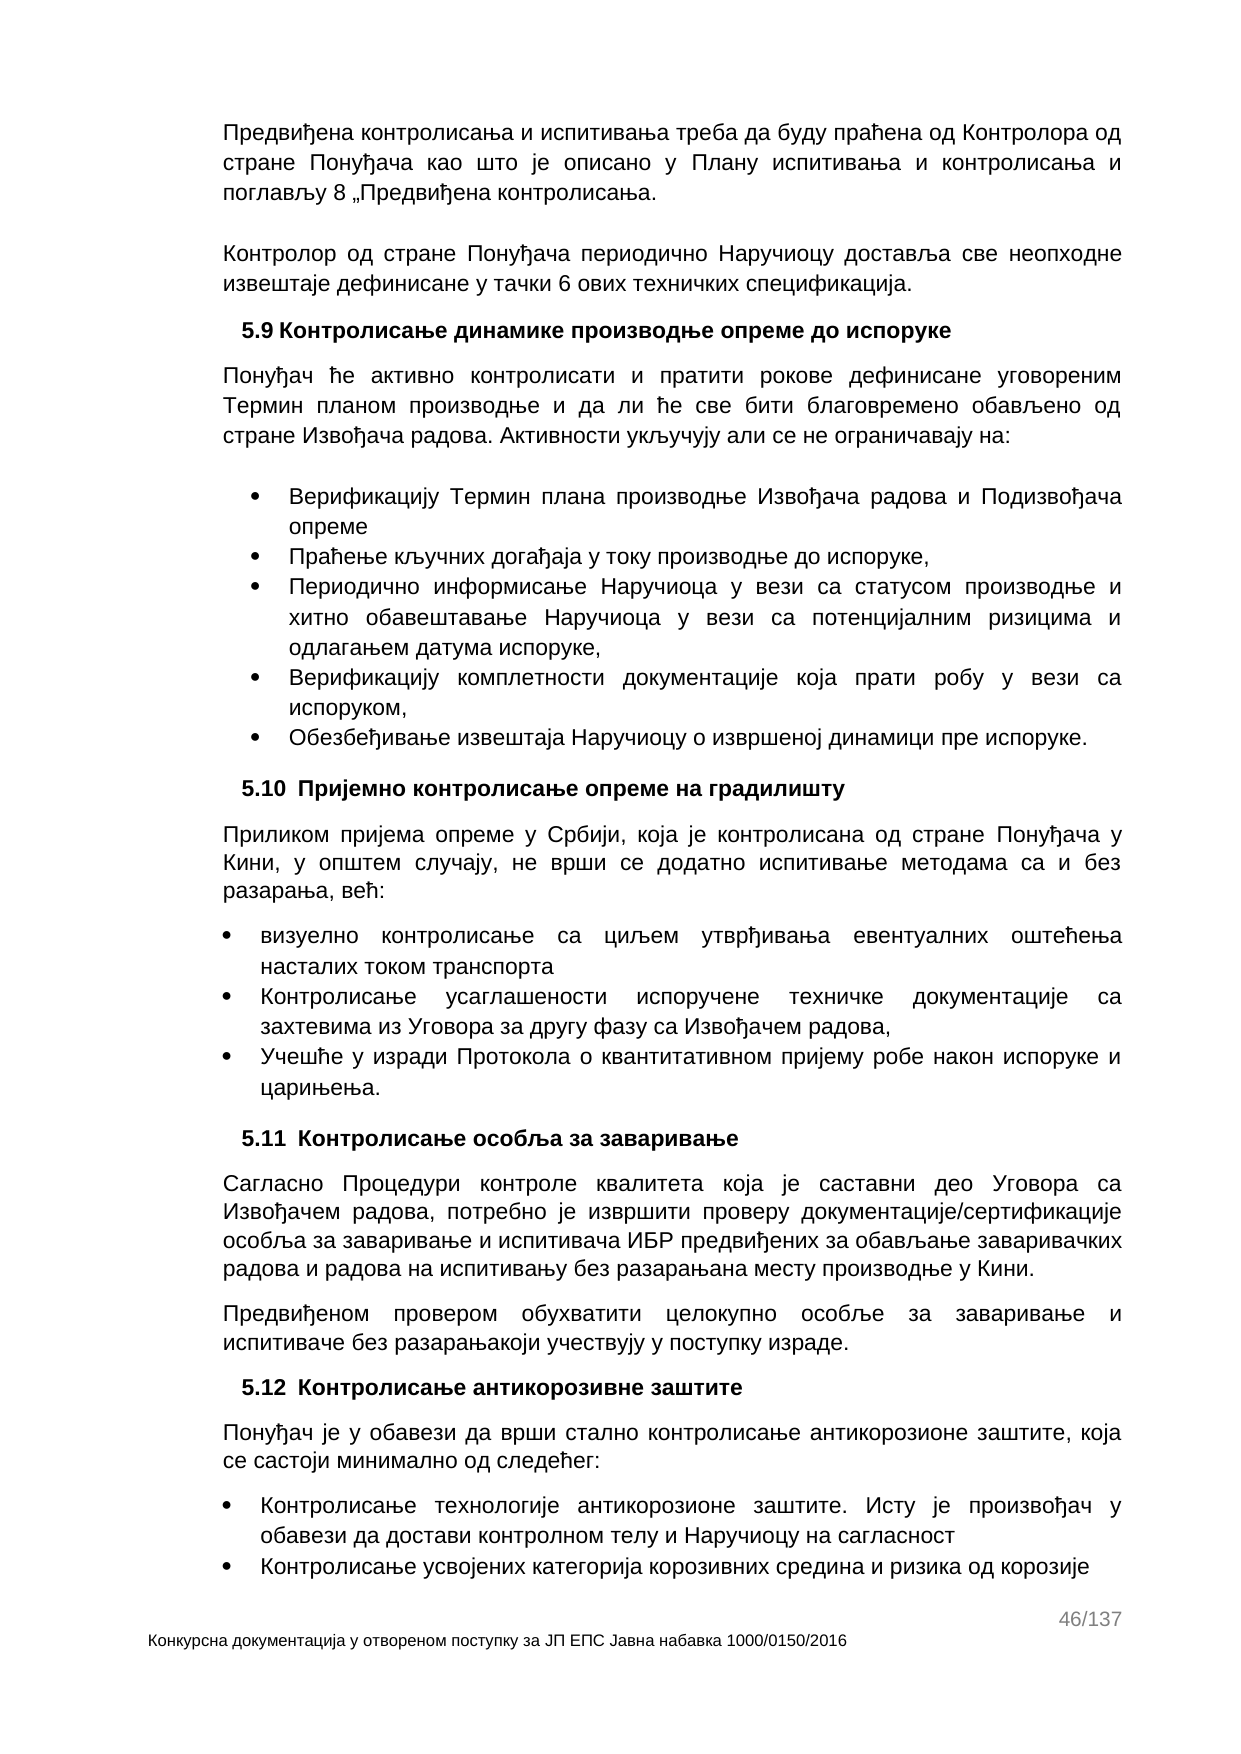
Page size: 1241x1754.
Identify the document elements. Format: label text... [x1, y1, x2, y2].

text Понуђач је у обавези да врши стално контролисање антикорозионе заштите, која се састоји минимално од следећег: [223, 1419, 1122, 1473]
text Приликом пријема опреме у Србији, која је контролисана од стране Понуђача у Кини, у општем случају, не врши се додатно испитивање методама са и без разарања, већ: [223, 821, 1122, 904]
list Обезбеђивање извештаја Наручиоцу о извршеној динамици пре испоруке. [251, 724, 1122, 751]
list Контролисање особља за заваривање [241, 1124, 1122, 1151]
text Понуђач ће активно контролисати и пратити рокове дефинисане уговореним Термин планом производње и да ли ће све бити благовремено обављено од стране Извођача радова. Активности укључују али се не ограничавају на: [223, 362, 1122, 449]
list Контролисање антикорозивне заштите [241, 1374, 1122, 1400]
text Предвиђеном провером обухватити целокупно особље за заваривање и испитиваче без разарањакоји учествују у поступку израде. [223, 1300, 1122, 1355]
list визуелно контролисање са циљем утврђивања евентуалних оштећења насталих током транспорта [223, 922, 1122, 979]
list Праћење кључних догађаја у току производње до испоруке, [251, 543, 1122, 569]
list Верификацију комплетности документације која прати робу у вези са испоруком, [251, 664, 1122, 721]
list Контролисање усвојених категорија корозивних средина и ризика од корозије [223, 1553, 1122, 1579]
list Периодично информисање Наручиоца у вези са статусом производње и хитно обавештавање Наручиоца у вези са потенцијалним ризицима и одлагањем датума испоруке, [251, 573, 1122, 660]
list Контролисање технологије антикорозионе заштите. Исту је произвођач у обавези да достави контролном телу и Наручиоцу на сагласност [223, 1492, 1122, 1549]
list Контролисање динамике производње опреме до испоруке [241, 317, 1122, 343]
list Контролисање усаглашености испоручене техничке документације са захтевима из Уговора за другу фазу са Извођачем радова, [223, 983, 1122, 1039]
list Учешће у изради Протокола о квантитативном пријему робе након испоруке и царињења. [223, 1043, 1122, 1100]
list Пријемно контролисање опреме на градилишту [241, 775, 1122, 802]
text Сагласно Процедури контроле квалитета која је саставни део Уговора са Извођачем радова, потребно је извршити проверу документације/сертификације особља за заваривање и испитивача ИБР предвиђених за обављање заваривачких радова и радова на испитивању без разарањана месту производње у Кини. [223, 1170, 1122, 1281]
text Контролор од стране Понуђача периодично Наручиоцу доставља све неопходне извештаје дефинисане у тачки 6 ових техничких спецификација. [223, 240, 1122, 296]
list Верификацију Термин плана производње Извођача радова и Подизвођача опреме [251, 483, 1122, 539]
text Предвиђена контролисања и испитивања треба да буду праћена од Контролора од стране Понуђача као што је описано у Плану испитивања и контролисања и поглављу 8 „Предвиђена контролисања. [223, 119, 1122, 206]
